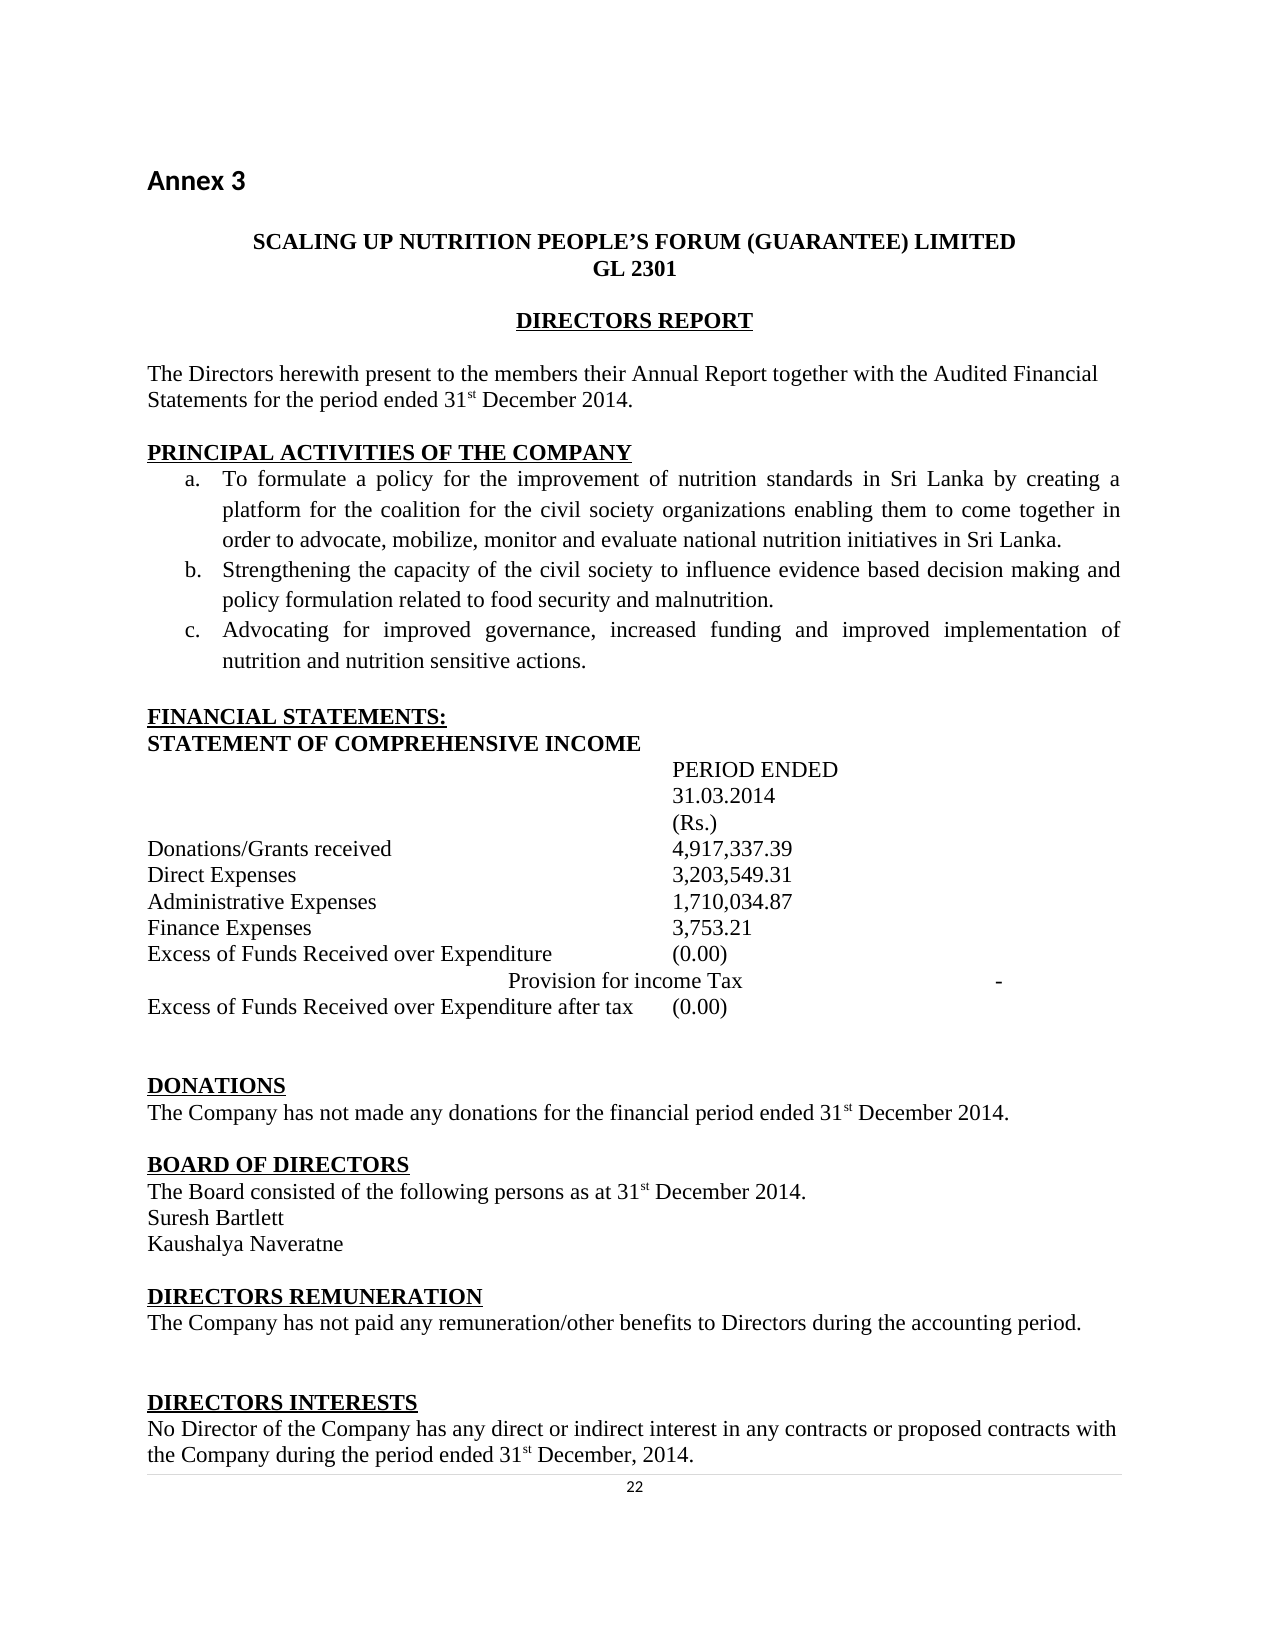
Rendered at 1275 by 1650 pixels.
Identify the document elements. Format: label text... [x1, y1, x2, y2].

text The Company has not paid any remuneration/other benefits to Directors during the accounting period. [147, 1309, 1122, 1336]
text DIRECTORS REMUNERATION [147, 1283, 1122, 1309]
text DIRECTORS INTERESTS [147, 1388, 1122, 1415]
text 31.03.2014 [597, 782, 1122, 809]
text BOARD OF DIRECTORS [147, 1151, 1122, 1178]
text Administrative Expenses 1,710,034.87 [147, 888, 1122, 914]
text The Directors herewith present to the members their Annual Report together with the Audited Financial Statements for the period ended 31st December 2014. [147, 360, 1122, 413]
text Finance Expenses 3,753.21 [147, 914, 1122, 941]
text STATEMENT OF COMPREHENSIVE INCOME [147, 730, 1122, 756]
text Direct Expenses 3,203,549.31 [147, 861, 1122, 888]
text Donations/Grants received 4,917,337.39 [147, 835, 1122, 861]
text SCALING UP NUTRITION PEOPLE’S FORUM (GUARANTEE) LIMITED [147, 228, 1122, 255]
text DONATIONS [147, 1072, 1122, 1099]
text Suresh Bartlett [147, 1204, 1122, 1230]
list To formulate a policy for the improvement of nutrition standards in Sri Lanka by creating a platform for the coalition for the civil society organizations enabling them to come together in order to advocate, mobilize, monitor and evaluate national nutrition initiatives in Sri Lanka. [184, 466, 1122, 552]
text PRINCIPAL ACTIVITIES OF THE COMPANY [147, 439, 1122, 466]
text GL 2301 [147, 255, 1122, 281]
list Strengthening the capacity of the civil society to influence evidence based decision making and policy formulation related to food security and malnutrition. [184, 556, 1122, 613]
text Annex 3 [147, 162, 1122, 198]
text Kaushalya Naveratne [147, 1230, 1122, 1257]
text Excess of Funds Received over Expenditure (0.00) Provision for income Tax - [147, 941, 1122, 993]
text (Rs.) [597, 809, 1122, 835]
text No Director of the Company has any direct or indirect interest in any contracts or proposed contracts with the Company during the period ended 31st December, 2014. [147, 1415, 1122, 1468]
text DIRECTORS REPORT [147, 307, 1122, 334]
text Excess of Funds Received over Expenditure after tax (0.00) [147, 993, 1122, 1019]
list Advocating for improved governance, increased funding and improved implementation of nutrition and nutrition sensitive actions. [184, 617, 1122, 673]
text The Board consisted of the following persons as at 31st December 2014. [147, 1178, 1122, 1204]
text PERIOD ENDED [597, 756, 1122, 782]
text FINANCIAL STATEMENTS: [147, 703, 1122, 730]
text The Company has not made any donations for the financial period ended 31st December 2014. [147, 1099, 1122, 1125]
